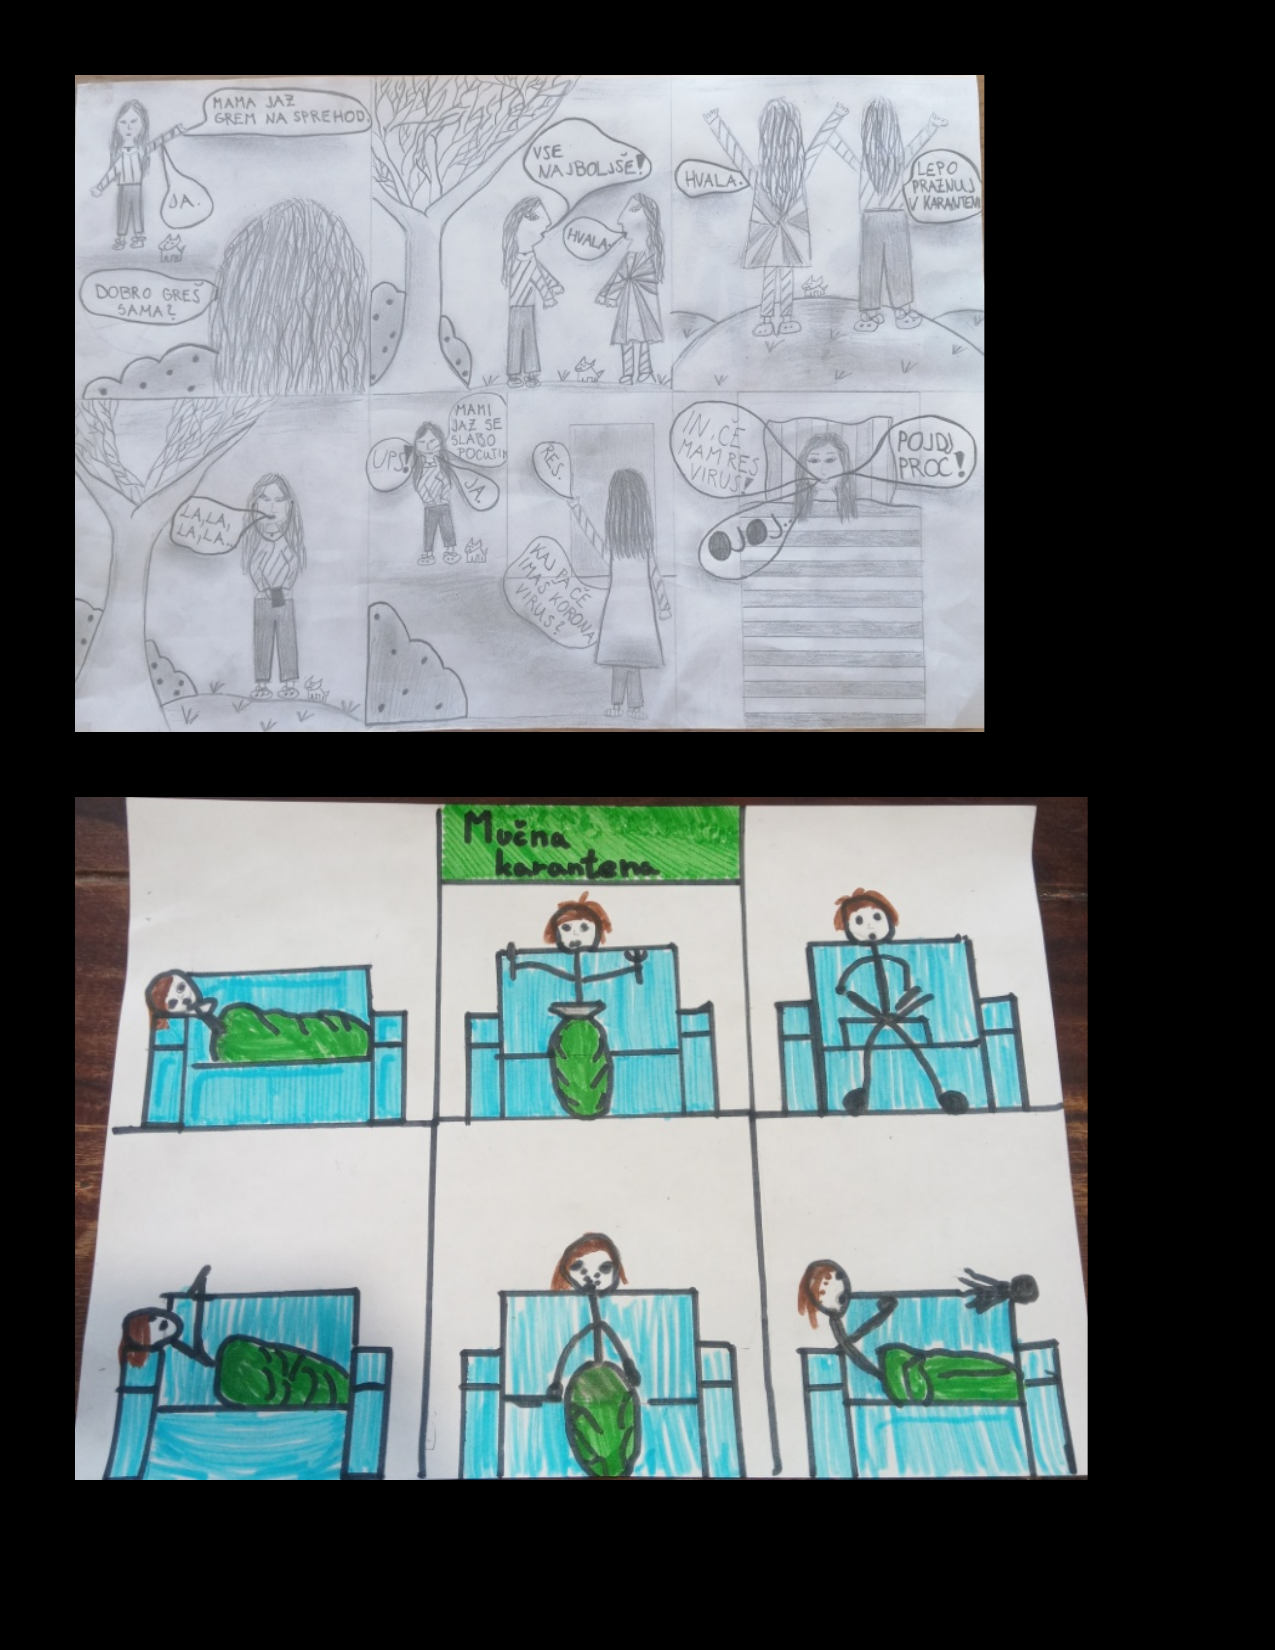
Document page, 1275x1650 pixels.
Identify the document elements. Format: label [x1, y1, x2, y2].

picture [75, 797, 1088, 1480]
picture [75, 75, 985, 732]
